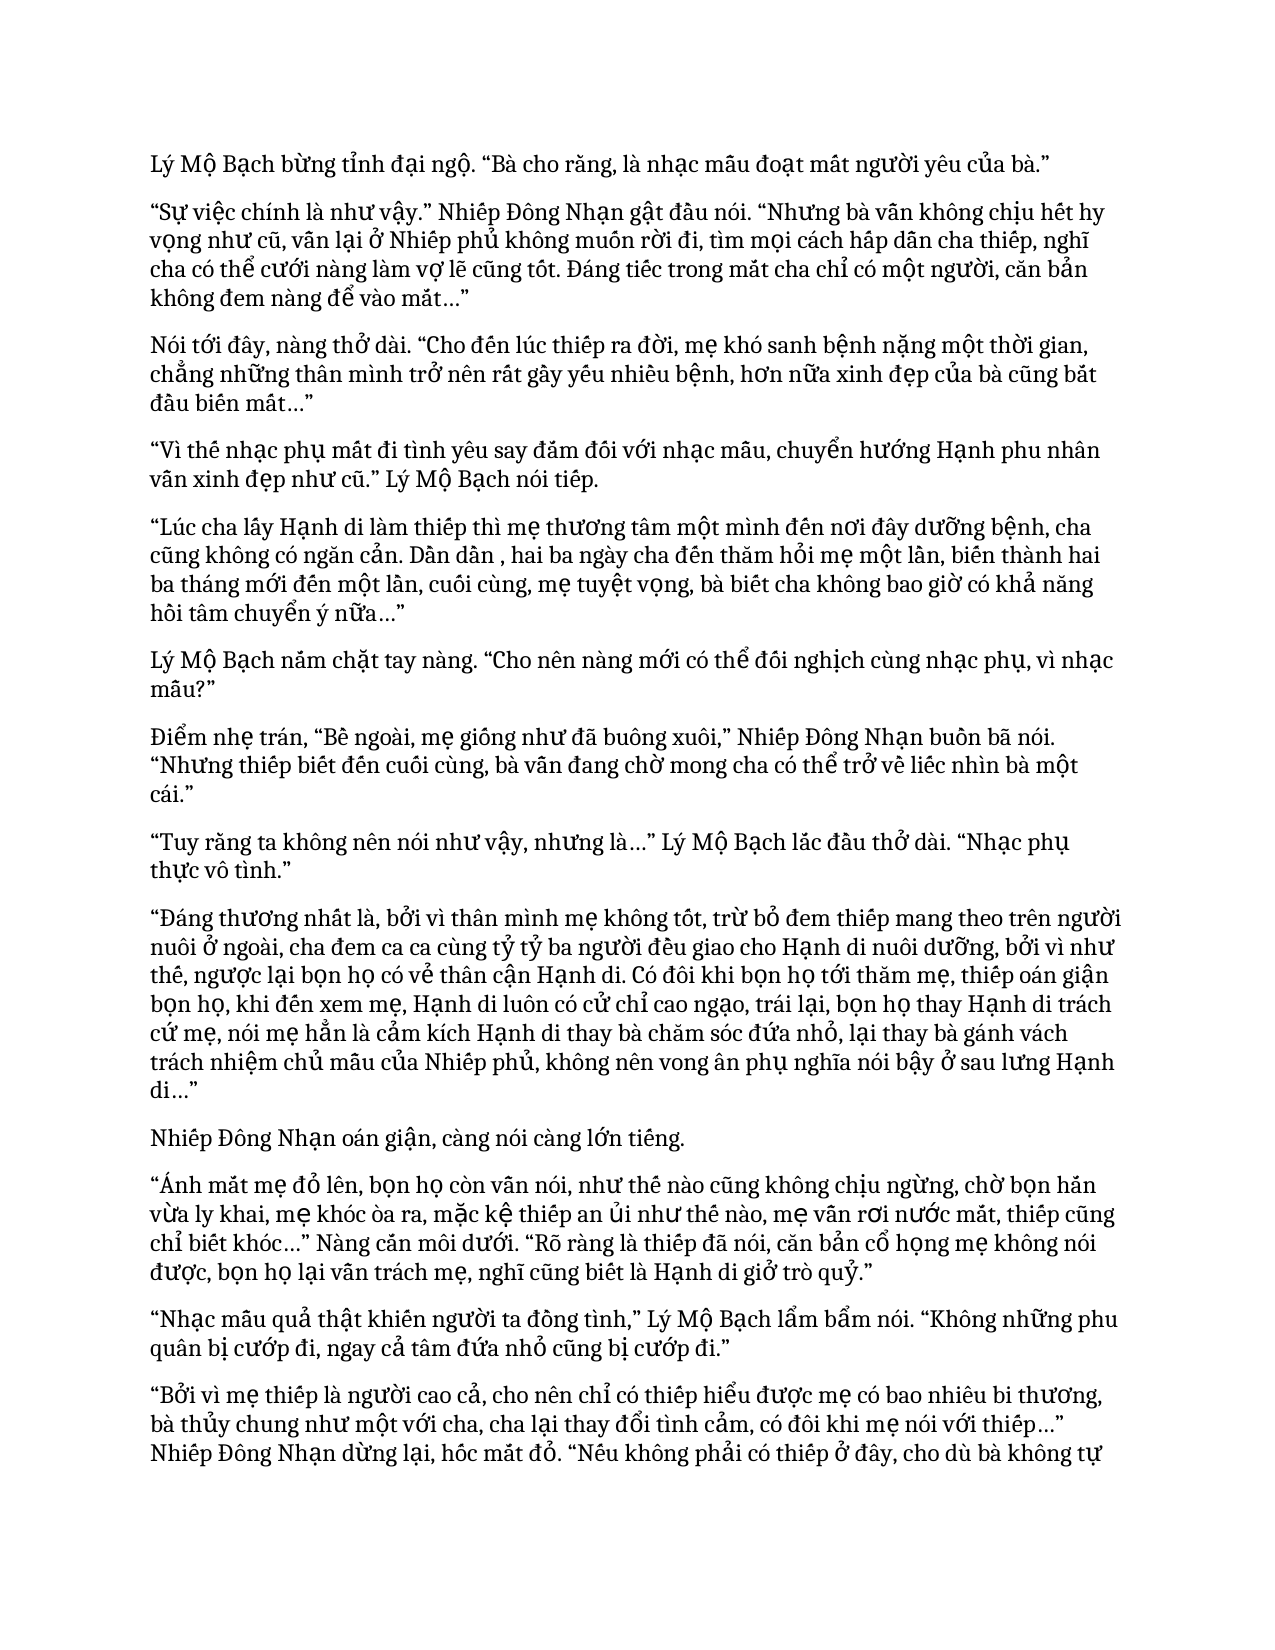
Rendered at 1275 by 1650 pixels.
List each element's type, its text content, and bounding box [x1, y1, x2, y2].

text Điểm nhẹ trán, “Bề ngoài, mẹ giống như đã buông xuôi,” Nhiếp Đông Nhạn buồn bã nói. “Nhưng thiếp biết đến cuối cùng, bà vẫn đang chờ mong cha có thể trở về liếc nhìn bà một cái.” [150, 722, 1125, 809]
text “Sự việc chính là như vậy.” Nhiếp Đông Nhạn gật đầu nói. “Nhưng bà vẫn không chịu hết hy vọng như cũ, vẫn lại ở Nhiếp phủ không muốn rời đi, tìm mọi cách hấp dẫn cha thiếp, nghĩ cha có thể cưới nàng làm vợ lẽ cũng tốt. Đáng tiếc trong mắt cha chỉ có một người, căn bản không đem nàng để vào mắt…” [150, 197, 1125, 312]
text Nhiếp Đông Nhạn oán giận, càng nói càng lớn tiếng. [150, 1124, 1125, 1152]
text “Tuy rằng ta không nên nói như vậy, nhưng là…” Lý Mộ Bạch lắc đầu thở dài. “Nhạc phụ thực vô tình.” [150, 827, 1125, 885]
text Lý Mộ Bạch nắm chặt tay nàng. “Cho nên nàng mới có thể đối nghịch cùng nhạc phụ, vì nhạc mẫu?” [150, 646, 1125, 704]
text “Nhạc mẫu quả thật khiến người ta đồng tình,” Lý Mộ Bạch lẩm bẩm nói. “Không những phu quân bị cướp đi, ngay cả tâm đứa nhỏ cũng bị cướp đi.” [150, 1305, 1125, 1362]
text “Ánh mắt mẹ đỏ lên, bọn họ còn vẫn nói, như thế nào cũng không chịu ngừng, chờ bọn hắn vừa ly khai, mẹ khóc òa ra, mặc kệ thiếp an ủi như thế nào, mẹ vẫn rơi nước mắt, thiếp cũng chỉ biết khóc…” Nàng cắn môi dưới. “Rõ ràng là thiếp đã nói, căn bản cổ họng mẹ không nói được, bọn họ lại vẫn trách mẹ, nghĩ cũng biết là Hạnh di giở trò quỷ.” [150, 1171, 1125, 1286]
text “Lúc cha lấy Hạnh di làm thiếp thì mẹ thương tâm một mình đến nơi đây dưỡng bệnh, cha cũng không có ngăn cản. Dần dần , hai ba ngày cha đến thăm hỏi mẹ một lần, biến thành hai ba tháng mới đến một lần, cuối cùng, mẹ tuyệt vọng, bà biết cha không bao giờ có khả năng hồi tâm chuyển ý nữa…” [150, 512, 1125, 627]
text “Vì thế nhạc phụ mất đi tình yêu say đắm đối với nhạc mẫu, chuyển hướng Hạnh phu nhân vẫn xinh đẹp như cũ.” Lý Mộ Bạch nói tiếp. [150, 436, 1125, 494]
text Lý Mộ Bạch bừng tỉnh đại ngộ. “Bà cho rằng, là nhạc mẫu đoạt mất người yêu của bà.” [150, 150, 1125, 179]
text Nói tới đây, nàng thở dài. “Cho đến lúc thiếp ra đời, mẹ khó sanh bệnh nặng một thời gian, chẳng những thân mình trở nên rất gầy yếu nhiều bệnh, hơn nữa xinh đẹp của bà cũng bắt đầu biến mất…” [150, 331, 1125, 417]
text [150, 1381, 1125, 1467]
text “Đáng thương nhất là, bởi vì thân mình mẹ không tốt, trừ bỏ đem thiếp mang theo trên người nuôi ở ngoài, cha đem ca ca cùng tỷ tỷ ba người đều giao cho Hạnh di nuôi dưỡng, bởi vì như thế, ngược lại bọn họ có vẻ thân cận Hạnh di. Có đôi khi bọn họ tới thăm mẹ, thiếp oán giận bọn họ, khi đến xem mẹ, Hạnh di luôn có cử chỉ cao ngạo, trái lại, bọn họ thay Hạnh di trách cứ mẹ, nói mẹ hẳn là cảm kích Hạnh di thay bà chăm sóc đứa nhỏ, lại thay bà gánh vách trách nhiệm chủ mẫu của Nhiếp phủ, không nên vong ân phụ nghĩa nói bậy ở sau lưng Hạnh di…” [150, 904, 1125, 1105]
